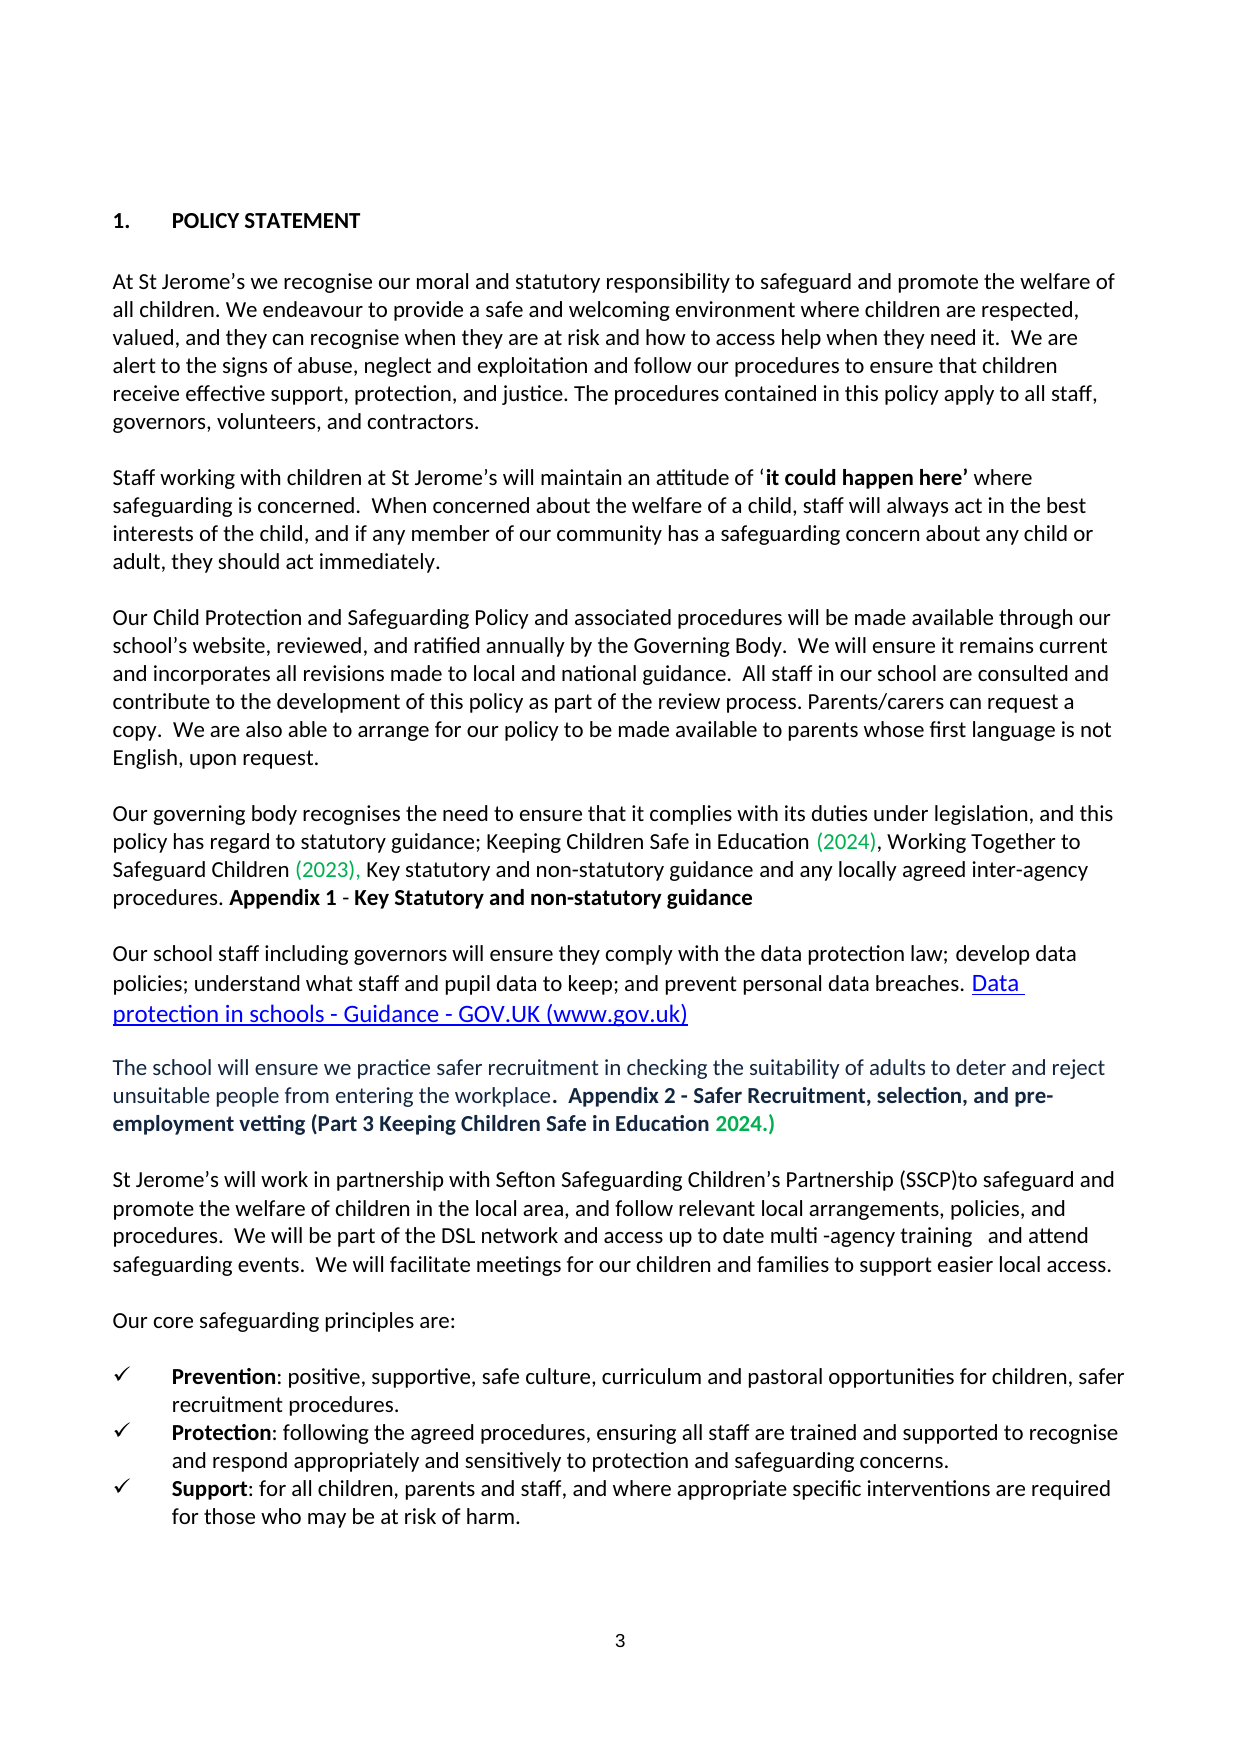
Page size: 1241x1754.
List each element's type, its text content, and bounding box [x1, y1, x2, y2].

text Our school staff including governors will ensure they comply with the data protection law; develop data policies; understand what staff and pupil data to keep; and prevent personal data breaches. Data protection in schools - Guidance - GOV.UK (www.gov.uk) [112, 939, 1128, 1028]
text Staff working with children at St Jerome’s will maintain an attitude of ‘it could happen here’ where safeguarding is concerned. When concerned about the welfare of a child, staff will always act in the best interests of the child, and if any member of our community has a safeguarding concern about any child or adult, they should act immediately. [112, 463, 1128, 575]
text Our core safeguarding principles are: [112, 1306, 1128, 1334]
list Our governing body recognises the need to ensure that it complies with its duties under legislation, and this policy has regard to statutory guidance; Keeping Children Safe in Education (2024), Working Together to Safeguard Children (2023), Key statutory and non-statutory guidance and any locally agreed inter-agency procedures. Appendix 1 - Key Statutory and non-statutory guidance [112, 799, 1128, 911]
text Our Child Protection and Safeguarding Policy and associated procedures will be made available through our school’s website, reviewed, and ratified annually by the Governing Body. We will ensure it remains current and incorporates all revisions made to local and national guidance. All staff in our school are consulted and contribute to the development of this policy as part of the review process. Parents/carers can request a copy. We are also able to arrange for our policy to be made available to parents whose first language is not English, upon request. [112, 603, 1128, 771]
text St Jerome’s will work in partnership with Sefton Safeguarding Children’s Partnership (SSCP)to safeguard and promote the welfare of children in the local area, and follow relevant local arrangements, policies, and procedures. We will be part of the DSL network and access up to date multi -agency training and attend safeguarding events. We will facilitate meetings for our children and families to support easier local access. [112, 1166, 1128, 1278]
list POLICY STATEMENT [112, 206, 1128, 234]
text At St Jerome’s we recognise our moral and statutory responsibility to safeguard and promote the welfare of all children. We endeavour to provide a safe and welcoming environment where children are respected, valued, and they can recognise when they are at risk and how to access help when they need it. We are alert to the signs of abuse, neglect and exploitation and follow our procedures to ensure that children receive effective support, protection, and justice. The procedures contained in this policy apply to all staff, governors, volunteers, and contractors. [112, 267, 1128, 435]
list Prevention: positive, supportive, safe culture, curriculum and pastoral opportunities for children, safer recruitment procedures. [112, 1362, 1128, 1418]
text The school will ensure we practice safer recruitment in checking the suitability of adults to deter and reject unsuitable people from entering the workplace. Appendix 2 - Safer Recruitment, selection, and pre-employment vetting (Part 3 Keeping Children Safe in Education 2024.) [112, 1053, 1128, 1138]
list Protection: following the agreed procedures, ensuring all staff are trained and supported to recognise and respond appropriately and sensitively to protection and safeguarding concerns. [112, 1418, 1128, 1474]
list Support: for all children, parents and staff, and where appropriate specific interventions are required for those who may be at risk of harm. [112, 1474, 1128, 1530]
